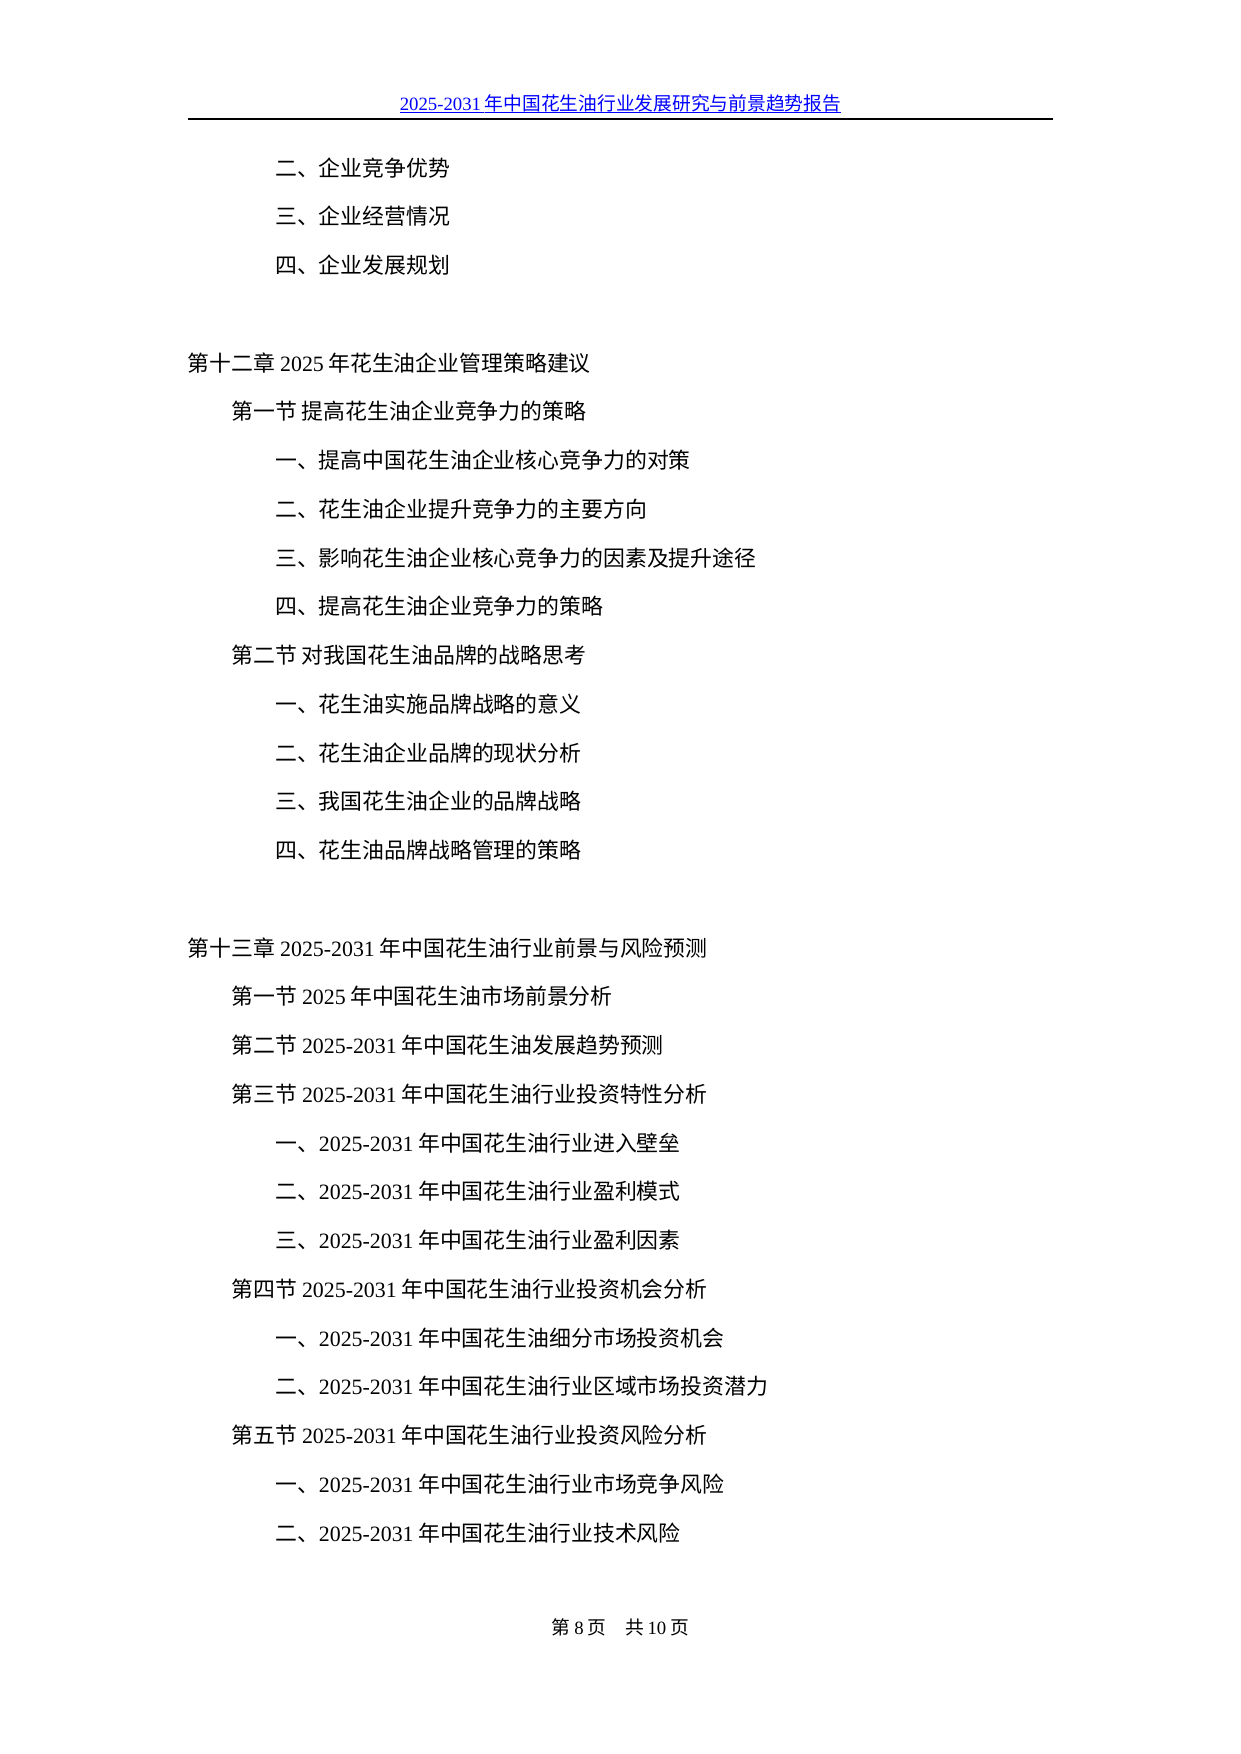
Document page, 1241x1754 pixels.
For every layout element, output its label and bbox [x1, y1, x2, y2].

text [187, 150, 1053, 1548]
